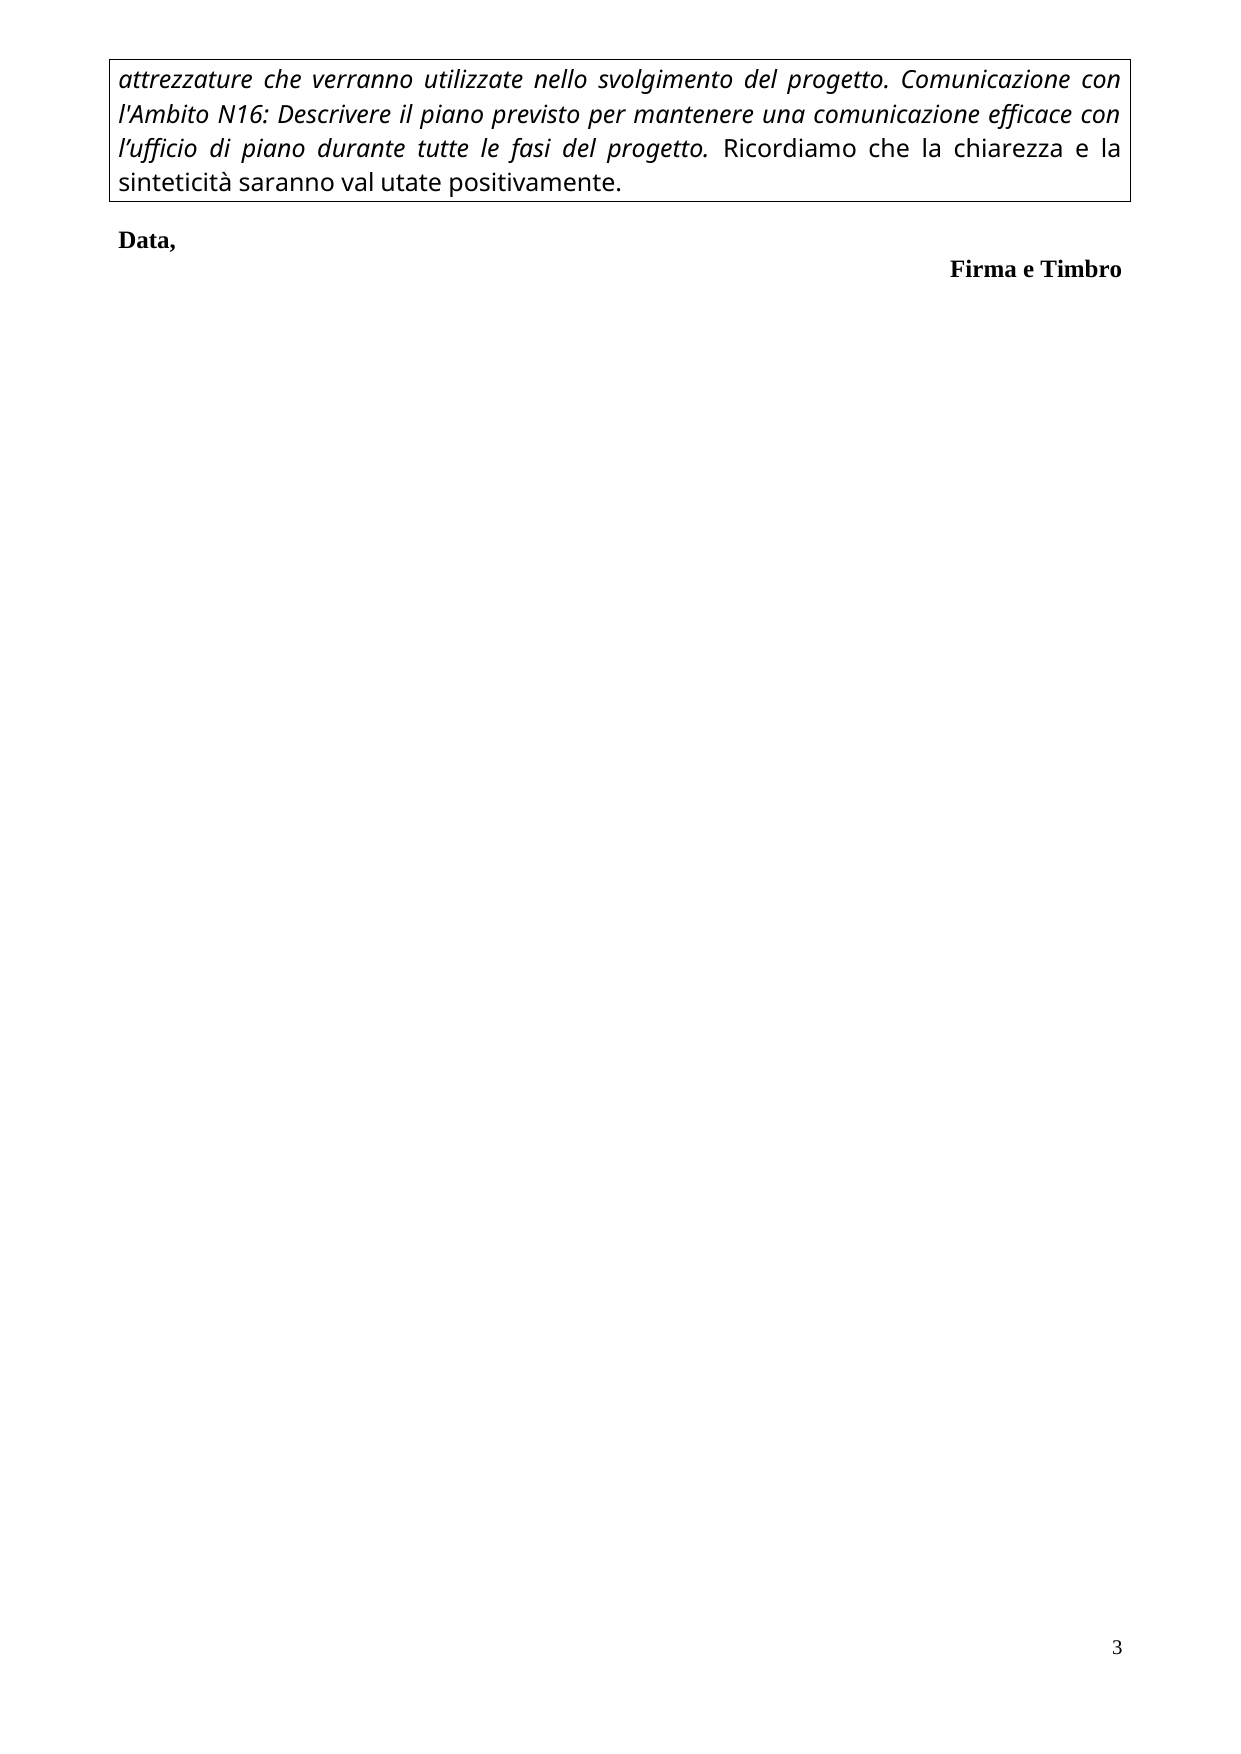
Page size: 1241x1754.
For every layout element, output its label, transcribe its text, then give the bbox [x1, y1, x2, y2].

text Firma e Timbro [118, 254, 1122, 283]
text Data, [118, 226, 1122, 254]
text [110, 60, 1130, 201]
